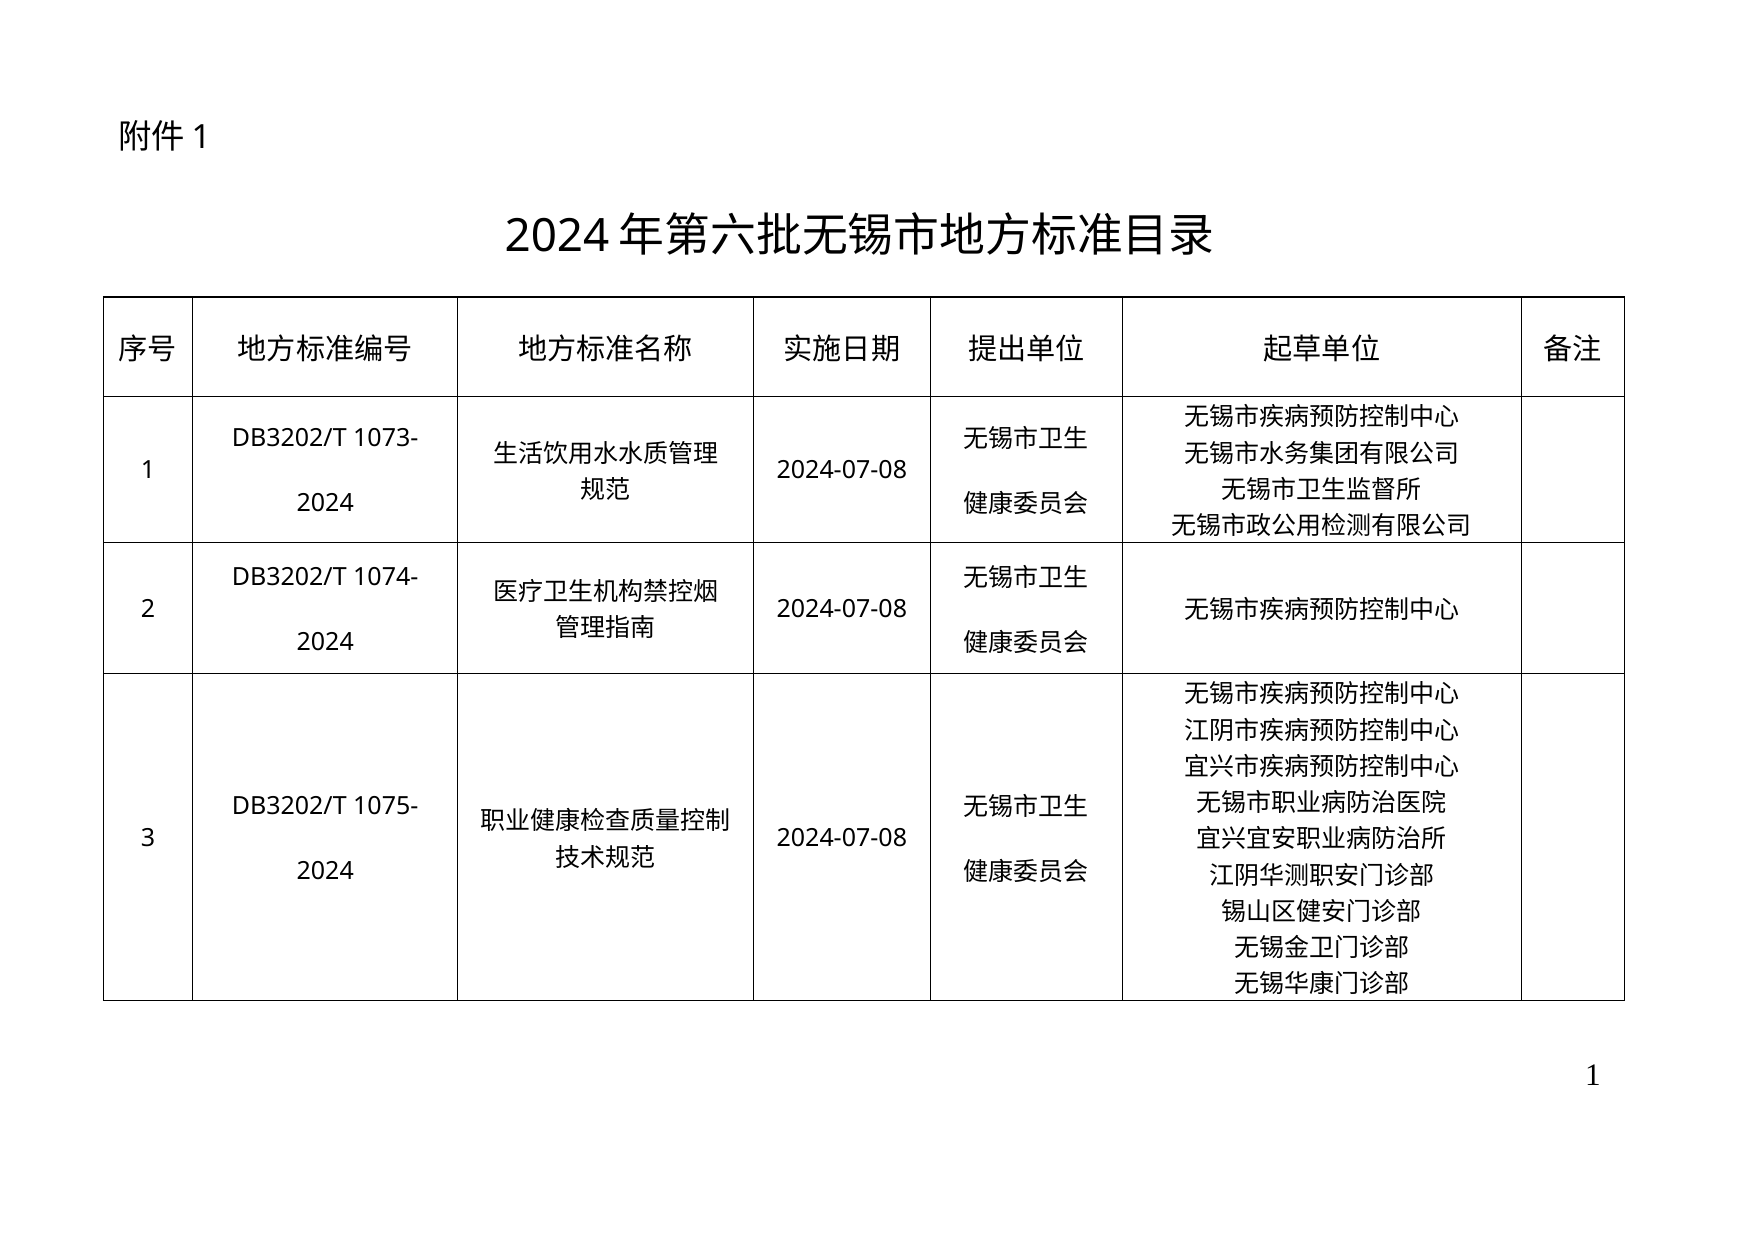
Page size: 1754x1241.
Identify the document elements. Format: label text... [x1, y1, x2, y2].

text 附件1 [118, 101, 1600, 166]
table_cell 无锡市疾病预防控制中心 江阴市疾病预防控制中心 宜兴市疾病预防控制中心 无锡市职业病防治医院 宜兴宜安职业病防治所 江阴华测职安门诊部 锡山区健安门诊部 无锡金卫门诊部 无锡华康门诊部 [1123, 674, 1521, 1000]
table_cell [1522, 543, 1624, 673]
table_header 序号 [104, 298, 192, 396]
table_cell [1522, 674, 1624, 1000]
table_header 起草单位 [1123, 298, 1521, 396]
table_cell 无锡市疾病预防控制中心 [1123, 543, 1521, 673]
table_cell 2024-07-08 [754, 674, 930, 1000]
table_cell 无锡市卫生 健康委员会 [931, 397, 1122, 542]
table_header 备注 [1522, 298, 1624, 396]
table_header 地方标准编号 [193, 298, 457, 396]
table_cell 2 [104, 543, 192, 673]
table_cell 无锡市卫生 健康委员会 [931, 543, 1122, 673]
table_cell DB3202/T 1075-2024 [193, 674, 457, 1000]
text 2024年第六批无锡市地方标准目录 [118, 183, 1600, 280]
table_cell DB3202/T 1073-2024 [193, 397, 457, 542]
table_cell 生活饮用水水质管理 规范 [458, 397, 753, 542]
table_cell 2024-07-08 [754, 543, 930, 673]
table_header 提出单位 [931, 298, 1122, 396]
table_cell 医疗卫生机构禁控烟 管理指南 [458, 543, 753, 673]
table_cell 3 [104, 674, 192, 1000]
table_header 实施日期 [754, 298, 930, 396]
table_header 地方标准名称 [458, 298, 753, 396]
table_cell [1522, 397, 1624, 542]
table_cell 无锡市卫生 健康委员会 [931, 674, 1122, 1000]
table_cell 职业健康检查质量控制技术规范 [458, 674, 753, 1000]
table_cell 1 [104, 397, 192, 542]
table_cell DB3202/T 1074-2024 [193, 543, 457, 673]
table_cell 2024-07-08 [754, 397, 930, 542]
table_cell 无锡市疾病预防控制中心 无锡市水务集团有限公司 无锡市卫生监督所 无锡市政公用检测有限公司 [1123, 397, 1521, 542]
